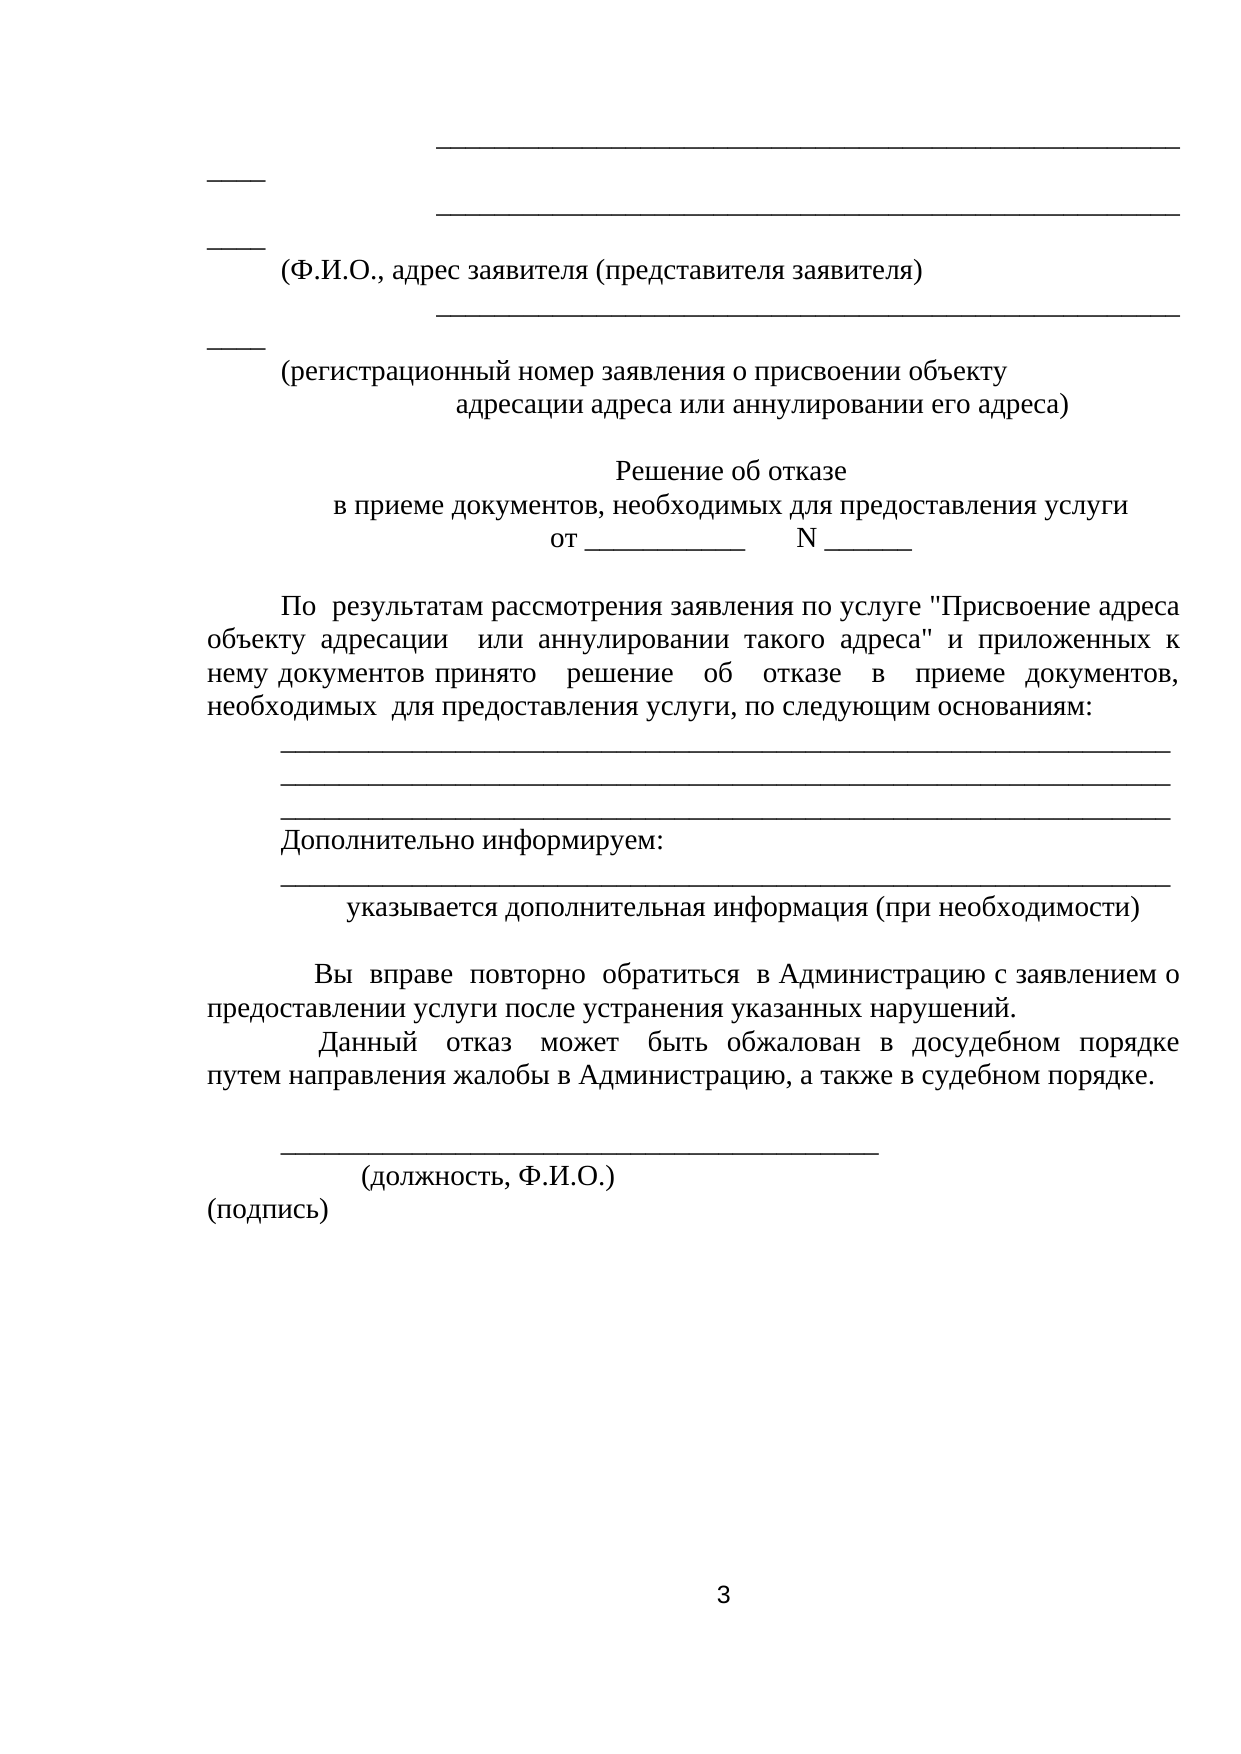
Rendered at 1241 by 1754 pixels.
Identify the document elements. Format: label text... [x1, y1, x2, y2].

text в приеме документов, необходимых для предоставления услуги [207, 487, 1181, 521]
text Решение об отказе [207, 453, 1181, 487]
text Данный отказ может быть обжалован в досудебном порядке путем направления жалобы в Администрацию, а также в судебном порядке. [207, 1024, 1181, 1091]
text (регистрационный номер заявления о присвоении объекту [207, 353, 1181, 386]
text Вы вправе повторно обратиться в Администрацию с заявлением о предоставлении услуги после устранения указанных нарушений. [207, 957, 1181, 1024]
text _____________________________________________________________ [207, 789, 1181, 822]
text _________________________________________ [207, 1124, 1181, 1158]
text (должность, Ф.И.О.) (подпись) [207, 1158, 1181, 1225]
text _______________________________________________________ [207, 118, 1181, 185]
text адресации адреса или аннулировании его адреса) [207, 386, 1181, 420]
text _______________________________________________________ [207, 286, 1181, 353]
text _____________________________________________________________ [207, 755, 1181, 789]
text _____________________________________________________________ [207, 722, 1181, 755]
text _____________________________________________________________ [207, 856, 1181, 889]
text _______________________________________________________ [207, 185, 1181, 252]
text от ___________ N ______ [207, 521, 1181, 554]
text указывается дополнительная информация (при необходимости) [207, 889, 1181, 923]
text По результатам рассмотрения заявления по услуге "Присвоение адреса объекту адресации или аннулировании такого адреса" и приложенных к нему документов принято решение об отказе в приеме документов, необходимых для предоставления услуги, по следующим основаниям: [207, 588, 1181, 722]
text (Ф.И.О., адрес заявителя (представителя заявителя) [207, 252, 1181, 286]
text Дополнительно информируем: [207, 822, 1181, 856]
